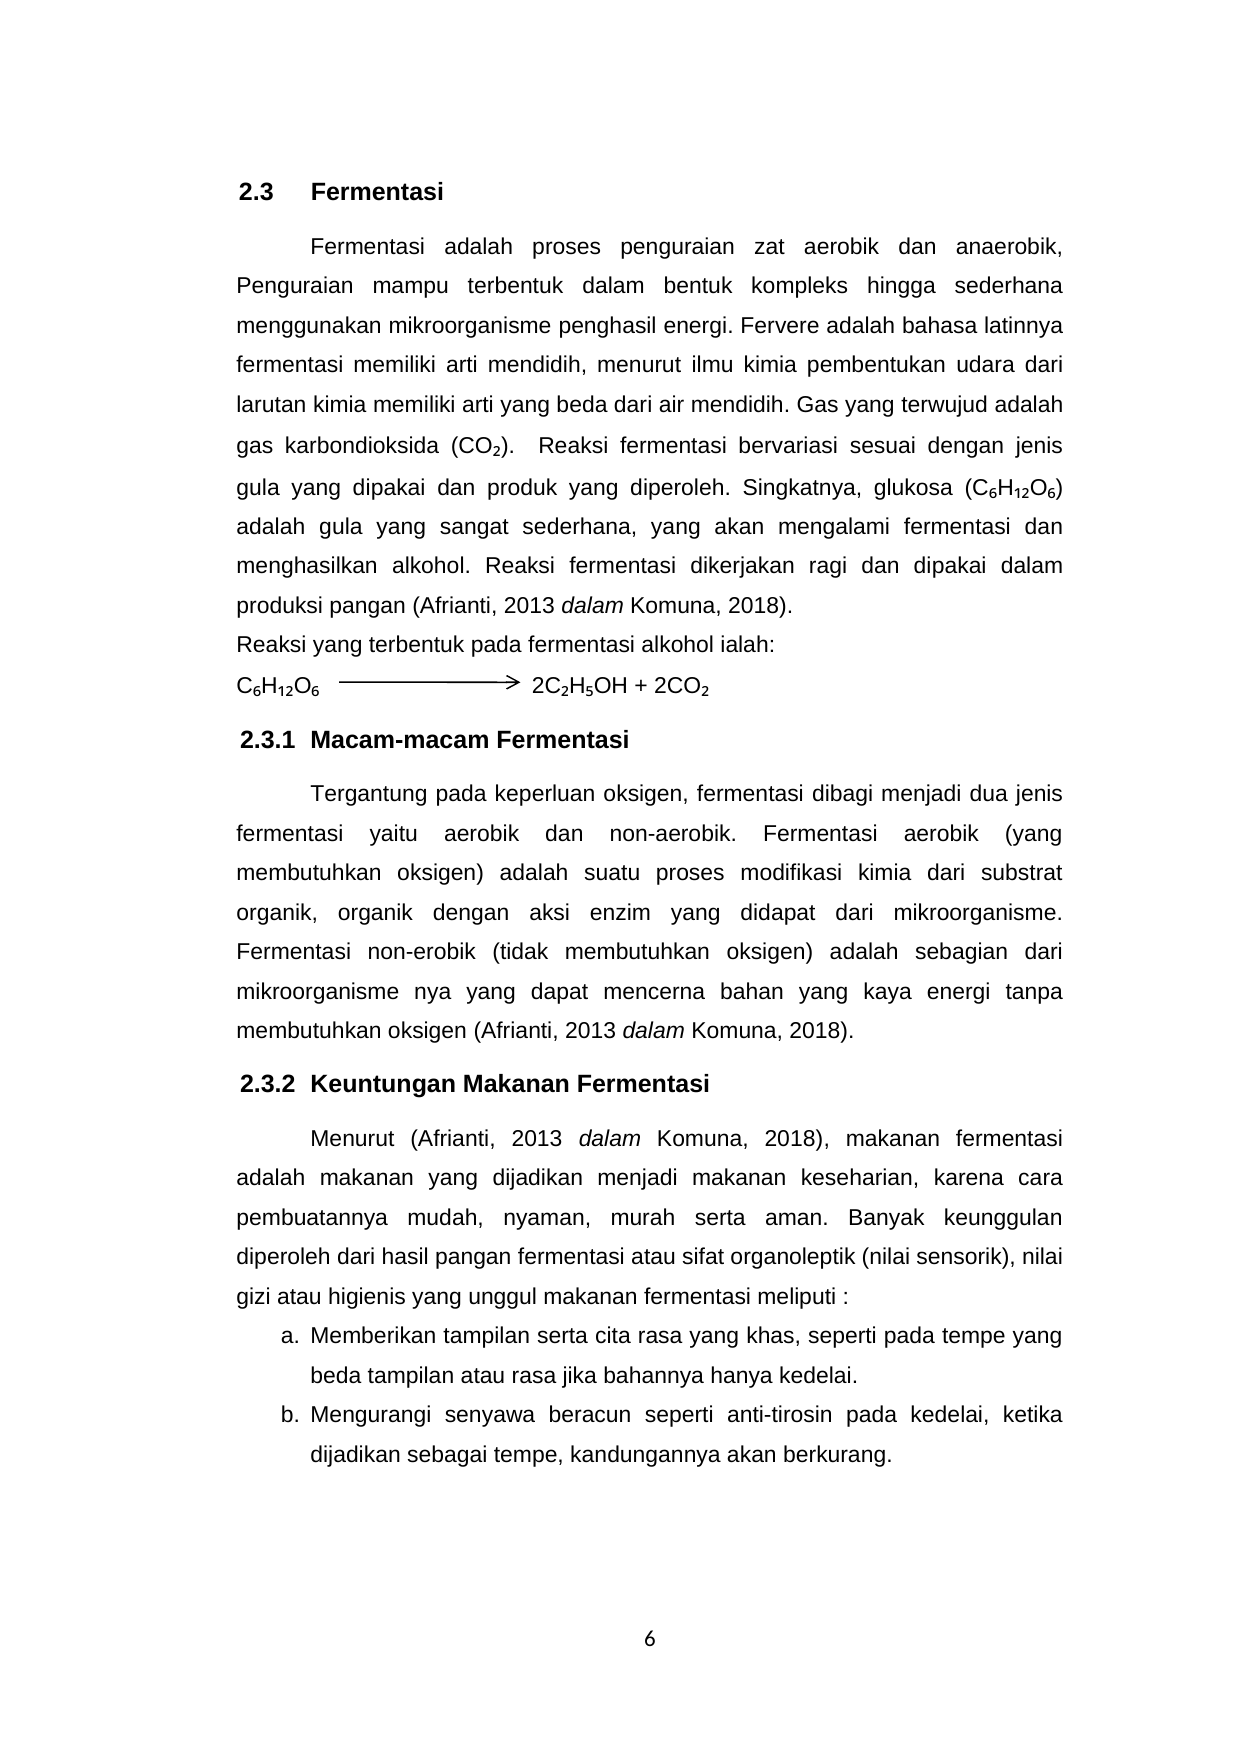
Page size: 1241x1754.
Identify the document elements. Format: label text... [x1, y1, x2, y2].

text Fermentasi adalah proses penguraian zat aerobik dan anaerobik, Penguraian mampu terbentuk dalam bentuk kompleks hingga sederhana menggunakan mikroorganisme penghasil energi. Fervere adalah bahasa latinnya fermentasi memiliki arti mendidih, menurut ilmu kimia pembentukan udara dari larutan kimia memiliki arti yang beda dari air mendidih. Gas yang terwujud adalah gas karbondioksida (CO₂). Reaksi fermentasi bervariasi sesuai dengan jenis gula yang dipakai dan produk yang diperoleh. Singkatnya, glukosa (C₆H₁₂O₆) adalah gula yang sangat sederhana, yang akan mengalami fermentasi dan menghasilkan alkohol. Reaksi fermentasi dikerjakan ragi dan dipakai dalam produksi pangan (Afrianti, 2013 dalam Komuna, 2018). [236, 233, 1063, 618]
list Fermentasi [273, 177, 1063, 206]
list Memberikan tampilan serta cita rasa yang khas, seperti pada tempe yang beda tampilan atau rasa jika bahannya hanya kedelai. [281, 1322, 1063, 1388]
text C₆H₁₂O₆ 2C₂H₅OH + 2CO₂ [236, 671, 1063, 698]
text Tergantung pada keperluan oksigen, fermentasi dibagi menjadi dua jenis fermentasi yaitu aerobik dan non-aerobik. Fermentasi aerobik (yang membutuhkan oksigen) adalah suatu proses modifikasi kimia dari substrat organik, organik dengan aksi enzim yang didapat dari mikroorganisme. Fermentasi non-erobik (tidak membutuhkan oksigen) adalah sebagian dari mikroorganisme nya yang dapat mencerna bahan yang kaya energi tanpa membutuhkan oksigen (Afrianti, 2013 dalam Komuna, 2018). [236, 780, 1063, 1043]
text Macam-macam Fermentasi [295, 725, 1063, 753]
text Keuntungan Makanan Fermentasi [295, 1069, 1063, 1098]
text Reaksi yang terbentuk pada fermentasi alkohol ialah: [236, 631, 1063, 658]
text Menurut (Afrianti, 2013 dalam Komuna, 2018), makanan fermentasi adalah makanan yang dijadikan menjadi makanan keseharian, karena cara pembuatannya mudah, nyaman, murah serta aman. Banyak keunggulan diperoleh dari hasil pangan fermentasi atau sifat organoleptik (nilai sensorik), nilai gizi atau higienis yang unggul makanan fermentasi meliputi : [236, 1125, 1063, 1309]
list Mengurangi senyawa beracun seperti anti-tirosin pada kedelai, ketika dijadikan sebagai tempe, kandungannya akan berkurang. [281, 1401, 1063, 1467]
